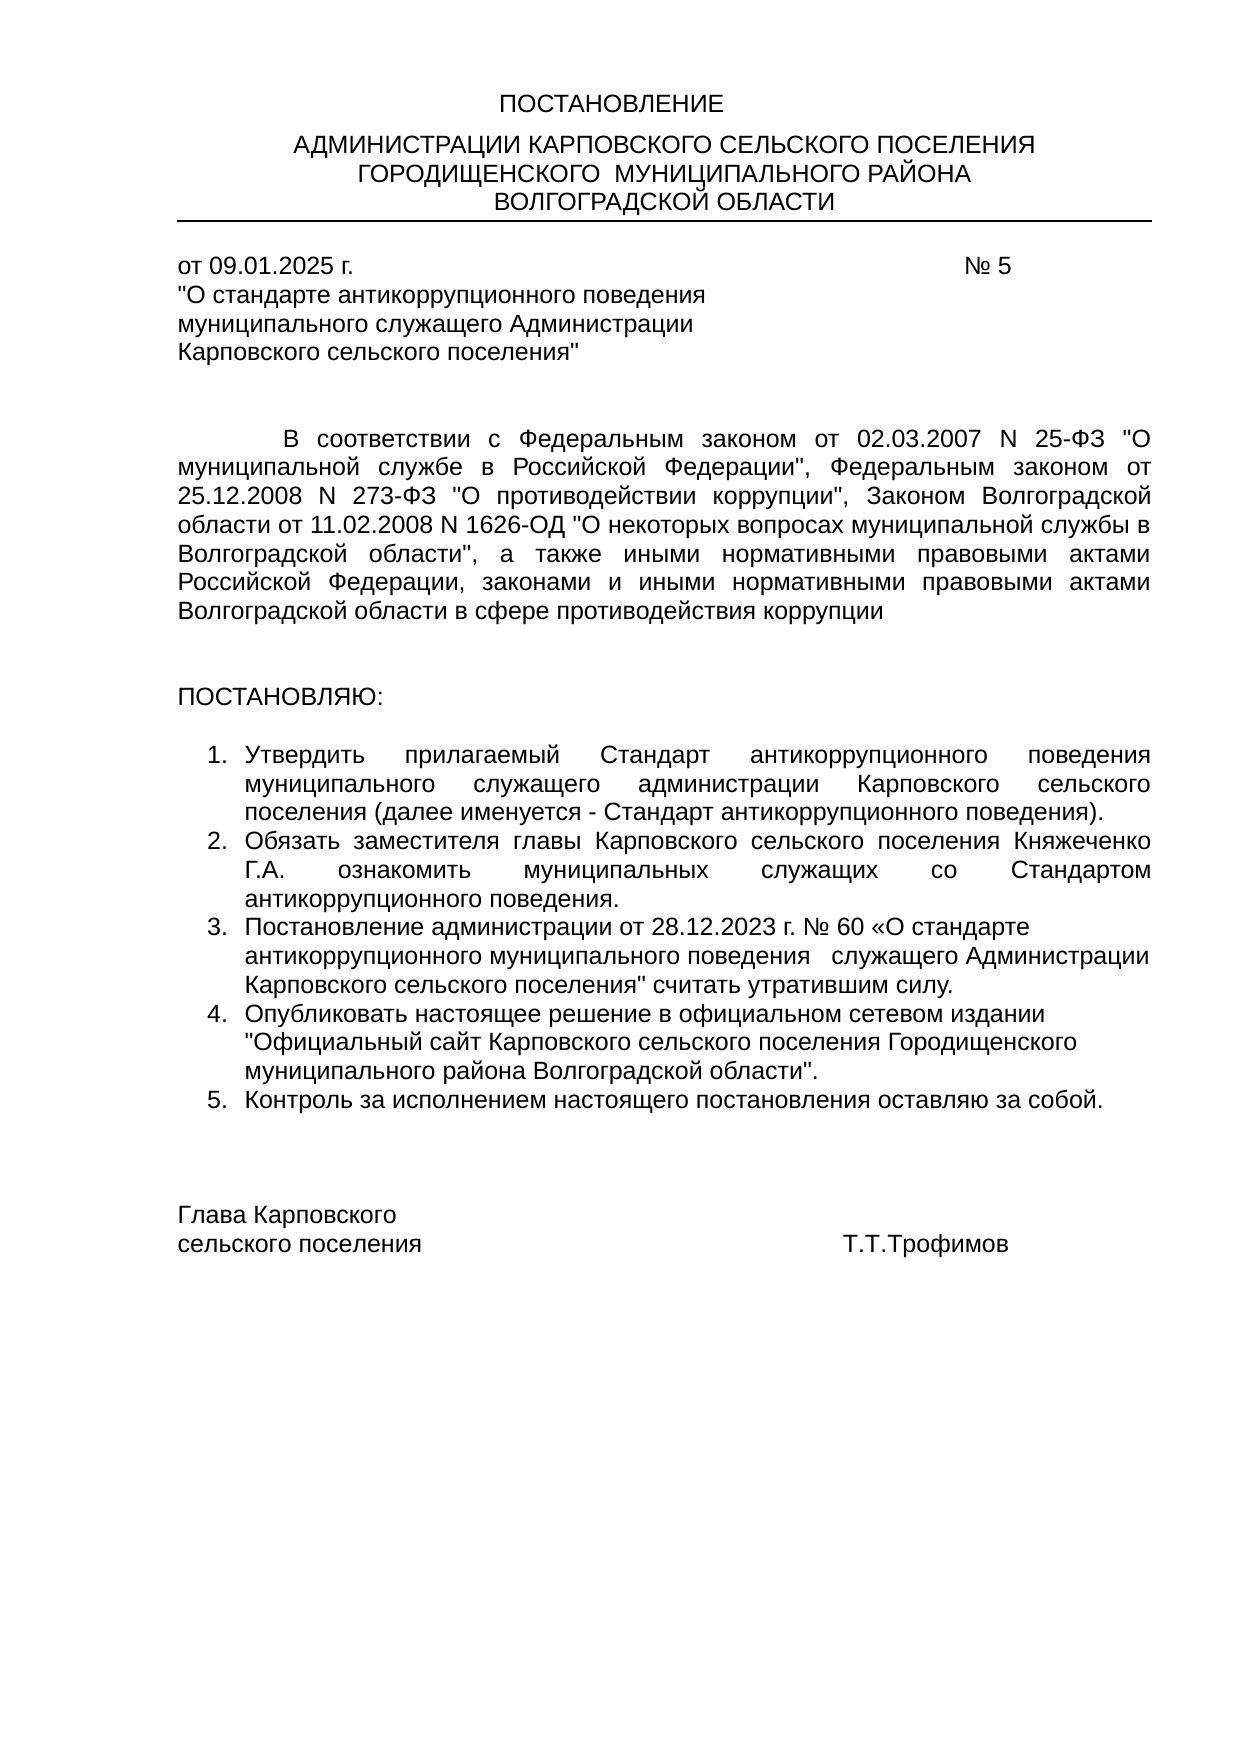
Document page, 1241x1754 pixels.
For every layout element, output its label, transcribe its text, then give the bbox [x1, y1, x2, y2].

subtitle муниципального служащего Администрации [177, 309, 1152, 337]
text В соответствии с Федеральным законом от 02.03.2007 N 25-ФЗ "О муниципальной службе в Российской Федерации", Федеральным законом от 25.12.2008 N 273-ФЗ "О противодействии коррупции", Законом Волгоградской области от 11.02.2008 N 1626-ОД "О некоторых вопросах муниципальной службы в Волгоградской области", а также иными нормативными правовыми актами Российской Федерации, законами и иными нормативными правовыми актами Волгоградской области в сфере противодействия коррупции [177, 424, 1152, 625]
text ГОРОДИЩЕНСКОГО МУНИЦИПАЛЬНОГО РАЙОНА [177, 159, 1152, 187]
list Обязать заместителя главы Карповского сельского поселения Княжеченко Г.А. ознакомить муниципальных служащих со Стандартом антикоррупционного поведения. [207, 826, 1152, 912]
subtitle "О стандарте антикоррупционного поведения [177, 280, 1152, 309]
text сельского поселения Т.Т.Трофимов [177, 1229, 1152, 1257]
text ПОСТАНОВЛЯЮ: [177, 682, 1152, 711]
subtitle Карповского сельского поселения" [177, 337, 1152, 366]
text ВОЛГОГРАДСКОЙ ОБЛАСТИ [177, 187, 1152, 220]
list Постановление администрации от 28.12.2023 г. № 60 «О стандарте антикоррупционного муниципального поведения служащего Администрации Карповского сельского поселения" считать утратившим силу. [207, 912, 1152, 999]
list Контроль за исполнением настоящего постановления оставляю за собой. [207, 1085, 1152, 1114]
list Опубликовать настоящее решение в официальном сетевом издании "Официальный сайт Карповского сельского поселения Городищенского муниципального района Волгоградской области". [207, 999, 1152, 1085]
text ПОСТАНОВЛЕНИЕ [152, 89, 1152, 117]
list Утвердить прилагаемый Стандарт антикоррупционного поведения муниципального служащего администрации Карповского сельского поселения (далее именуется - Стандарт антикоррупционного поведения). [207, 740, 1152, 826]
text АДМИНИСТРАЦИИ КАРПОВСКОГО СЕЛЬСКОГО ПОСЕЛЕНИЯ [177, 130, 1152, 159]
text от 09.01.2025 г. № 5 [177, 251, 1152, 280]
text Глава Карповского [177, 1200, 1152, 1229]
